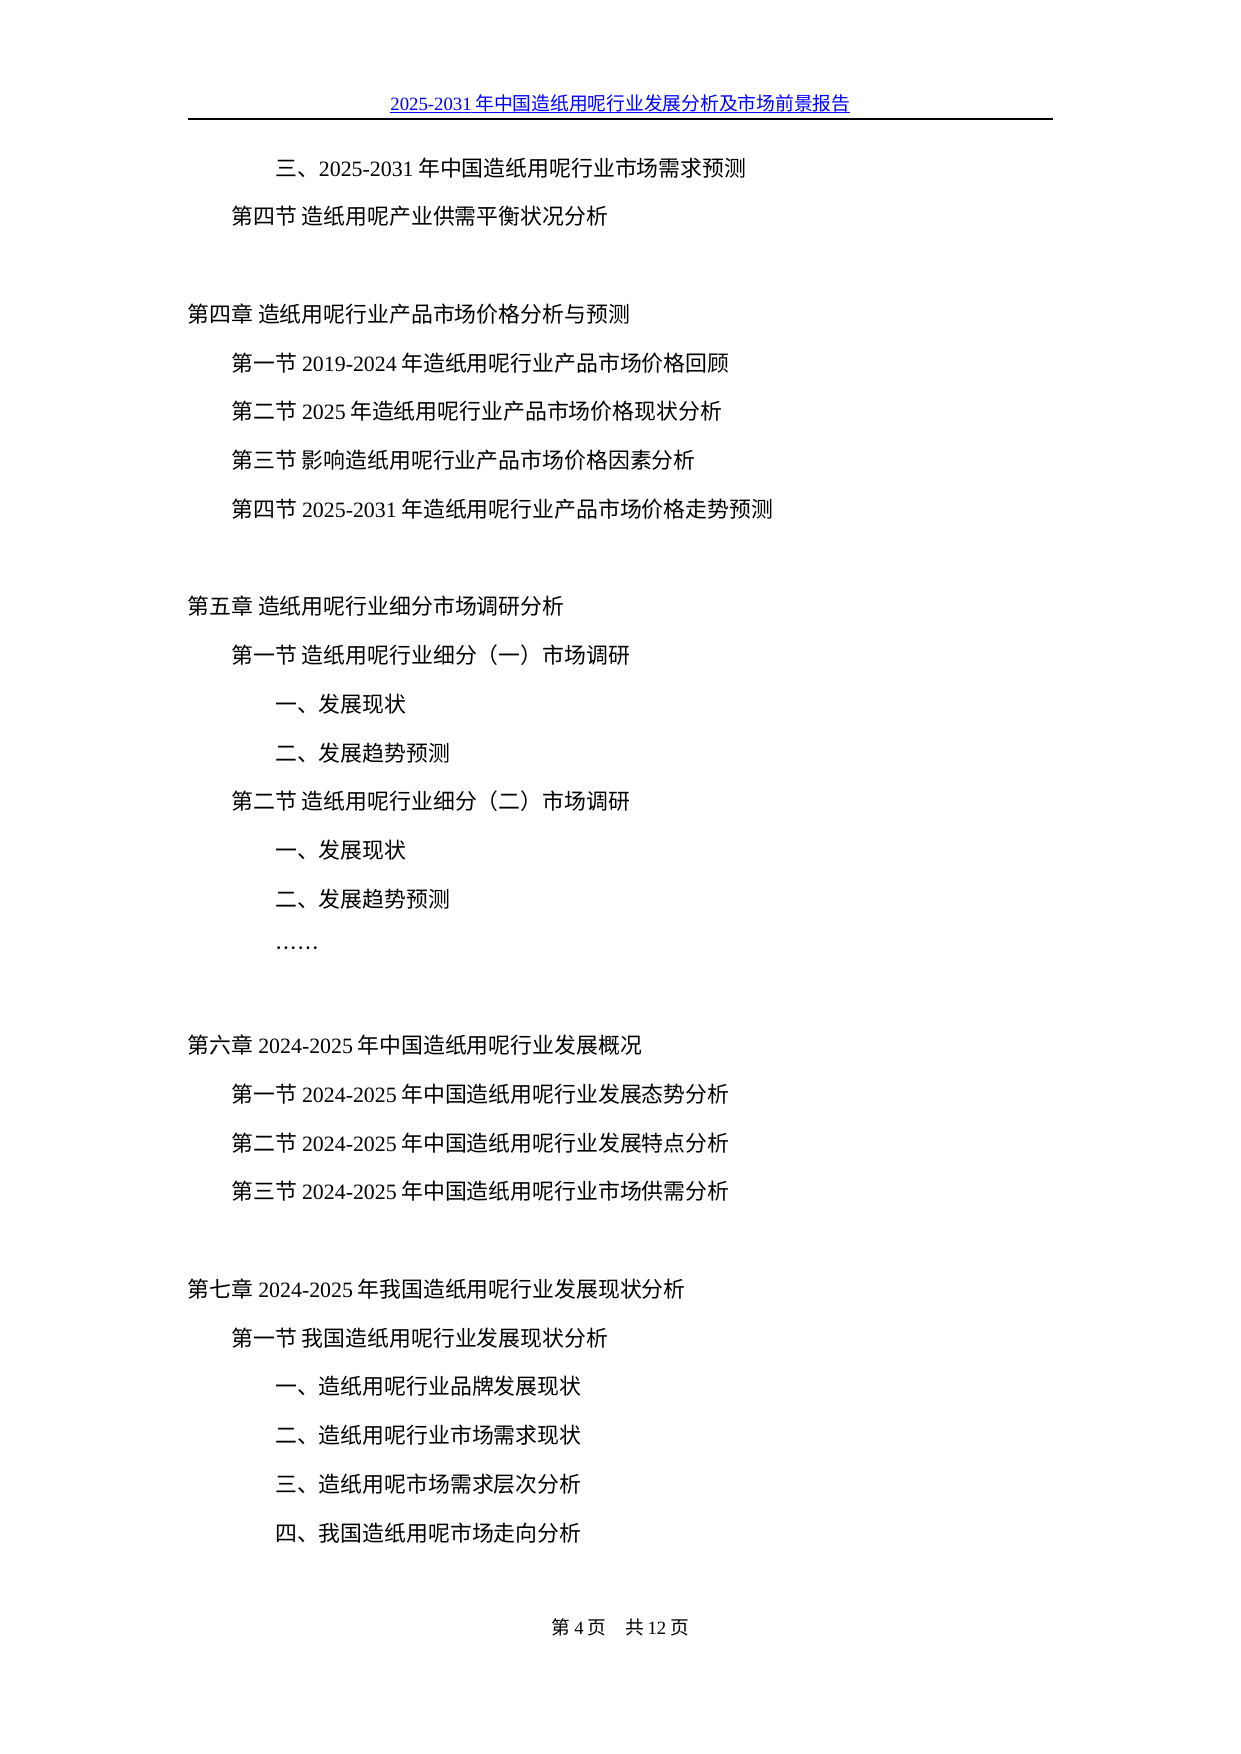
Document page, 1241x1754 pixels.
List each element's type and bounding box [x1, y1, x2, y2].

text [187, 150, 1053, 1548]
